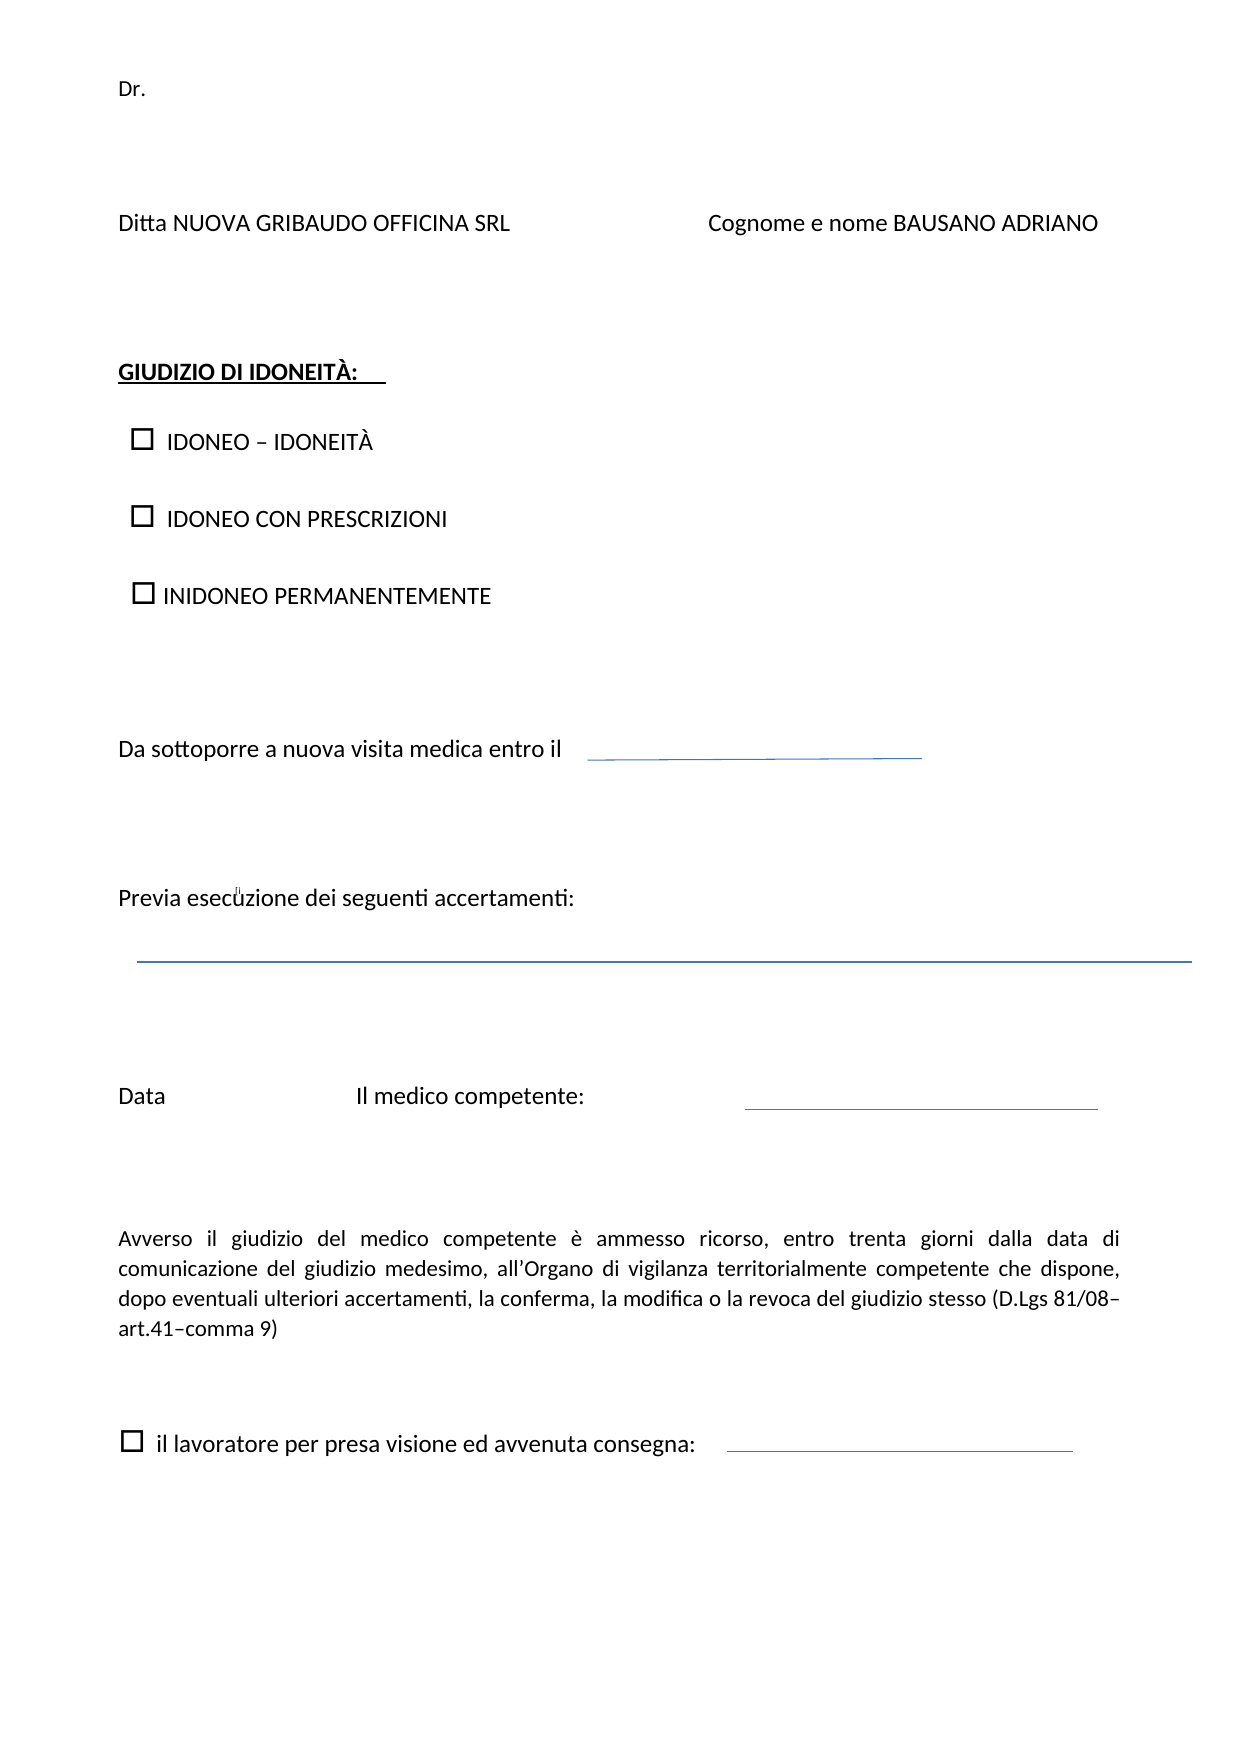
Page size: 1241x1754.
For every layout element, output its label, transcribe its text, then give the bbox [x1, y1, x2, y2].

text GIUDIZIO DI IDONEITÀ: [118, 356, 1122, 387]
text □ il lavoratore per presa visione ed avvenuta consegna: [118, 1408, 1122, 1464]
text □ IDONEO – IDONEITÀ [118, 406, 1122, 462]
text □ INIDONEO PERMANENTEMENTE [118, 560, 1122, 616]
text Da sottoporre a nuova visita medica entro il [118, 733, 1122, 764]
text Avverso il giudizio del medico competente è ammesso ricorso, entro trenta giorni dalla data di comunicazione del giudizio medesimo, all’Organo di vigilanza territorialmente competente che dispone, dopo eventuali ulteriori accertamenti, la conferma, la modifica o la revoca del giudizio stesso (D.Lgs 81/08–art.41–comma 9) [118, 1224, 1122, 1342]
text Data Il medico competente: [118, 1080, 1122, 1111]
text □ IDONEO CON PRESCRIZIONI [118, 483, 1122, 539]
text Previa esecuzione dei seguenti accertamenti: [118, 882, 1122, 913]
text Ditta NUOVA GRIBAUDO OFFICINA SRL Cognome e nome BAUSANO ADRIANO [118, 207, 1122, 238]
